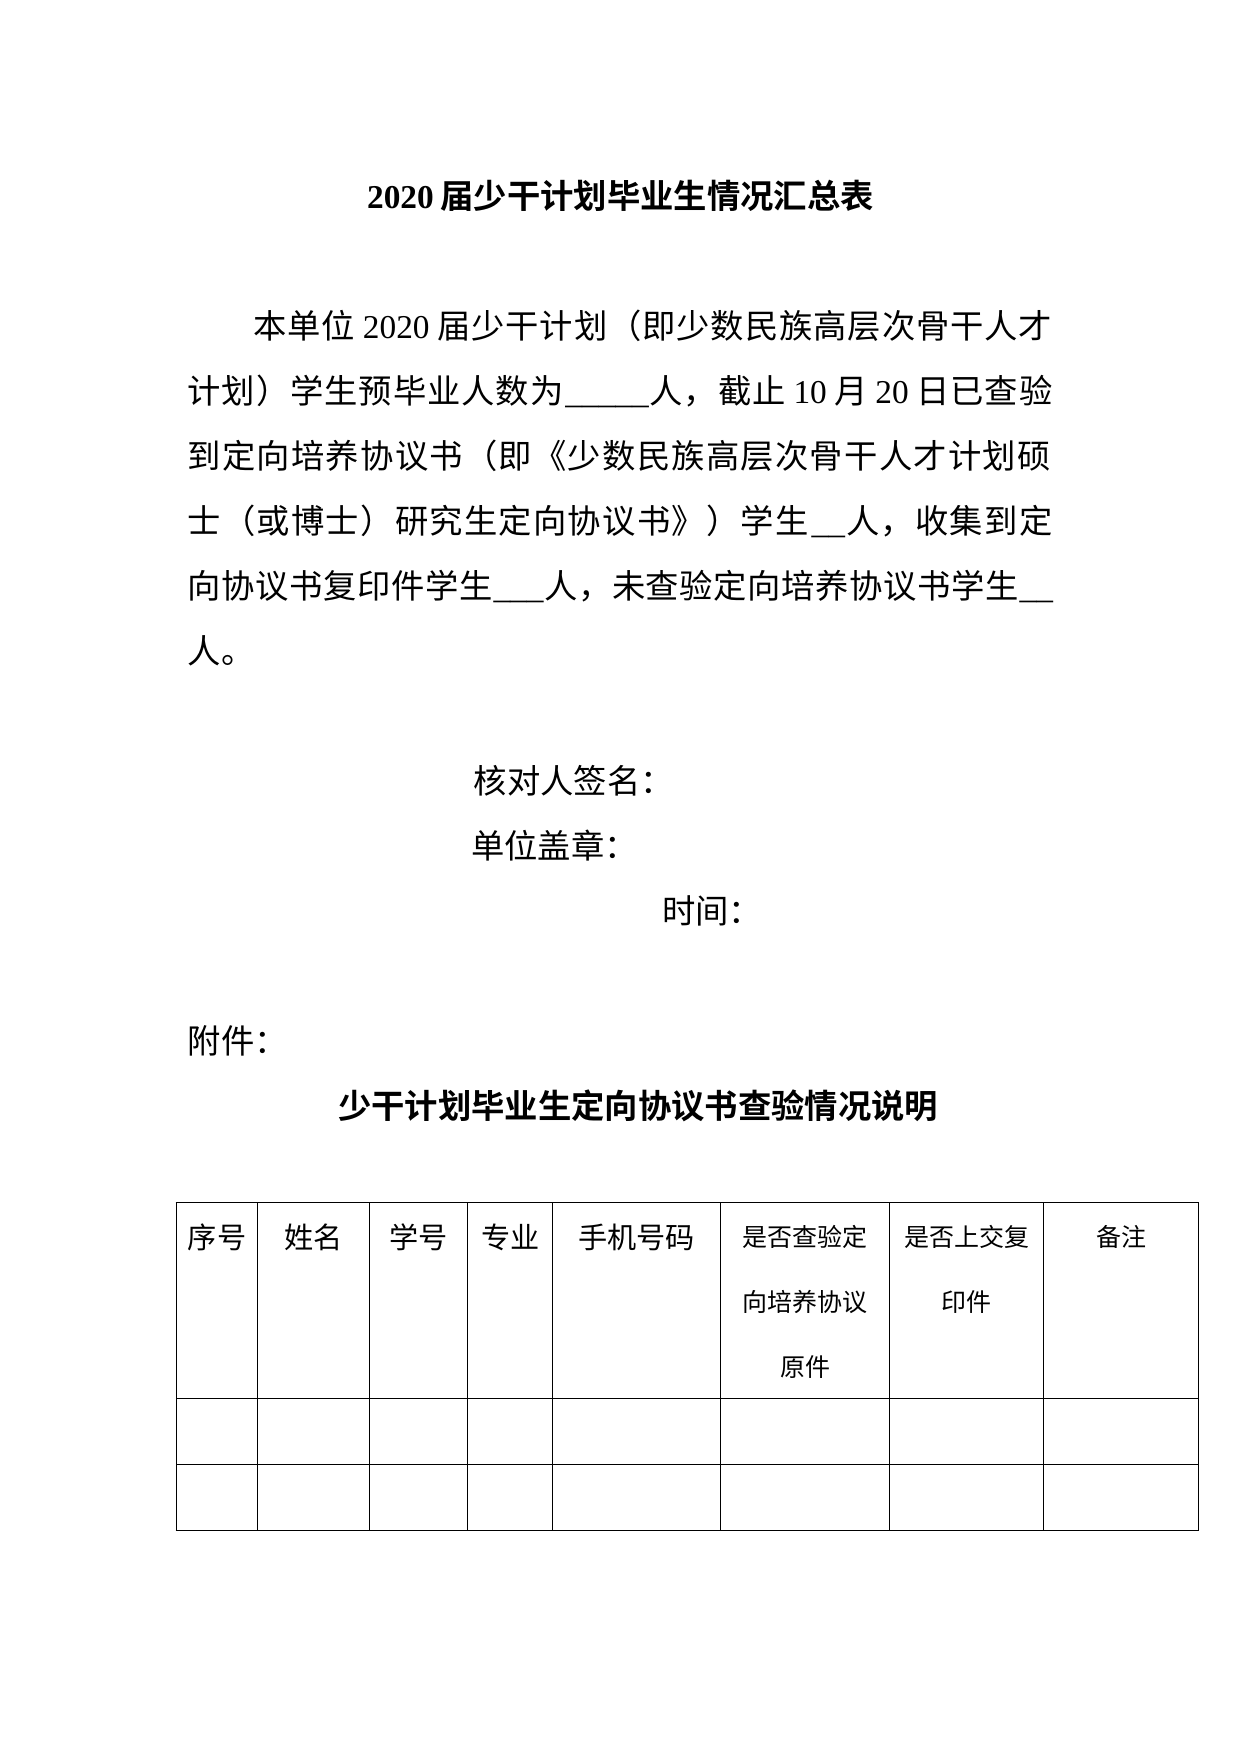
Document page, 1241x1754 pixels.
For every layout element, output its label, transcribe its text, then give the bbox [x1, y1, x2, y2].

text 附件： [187, 1007, 1053, 1072]
table_cell [553, 1465, 720, 1530]
table_header 姓名 [258, 1203, 369, 1398]
table_header 学号 [370, 1203, 467, 1398]
table_cell [553, 1399, 720, 1464]
table_cell [1044, 1399, 1198, 1464]
text 核对人签名： [198, 747, 1053, 812]
table_cell [1044, 1465, 1198, 1530]
table_cell [370, 1465, 467, 1530]
text 2020届少干计划毕业生情况汇总表 [187, 162, 1053, 227]
table_header 序号 [177, 1203, 257, 1398]
table_cell [468, 1399, 552, 1464]
table_cell [258, 1399, 369, 1464]
table_cell [890, 1399, 1043, 1464]
table_header 手机号码 [553, 1203, 720, 1398]
table_cell [177, 1465, 257, 1530]
table_cell [468, 1465, 552, 1530]
table_cell [890, 1465, 1043, 1530]
text 时间： [187, 877, 1053, 942]
text 少干计划毕业生定向协议书查验情况说明 [173, 1072, 1103, 1137]
table_cell [370, 1399, 467, 1464]
table_cell [721, 1465, 889, 1530]
table_header 备注 [1044, 1203, 1198, 1398]
table_cell [177, 1399, 257, 1464]
table_cell [721, 1399, 889, 1464]
text 单位盖章： [187, 812, 1053, 877]
table_header 是否查验定向培养协议原件 [721, 1203, 889, 1398]
table_cell [258, 1465, 369, 1530]
table_header 专业 [468, 1203, 552, 1398]
text 本单位2020届少干计划（即少数民族高层次骨干人才计划）学生预毕业人数为_____人，截止10月20日已查验到定向培养协议书（即《少数民族高层次骨干人才计划硕士（或博士）研究生定向协议书》）学生__人，收集到定向协议书复印件学生___人，未查验定向培养协议书学生__人。 [187, 292, 1053, 682]
table_header 是否上交复印件 [890, 1203, 1043, 1398]
